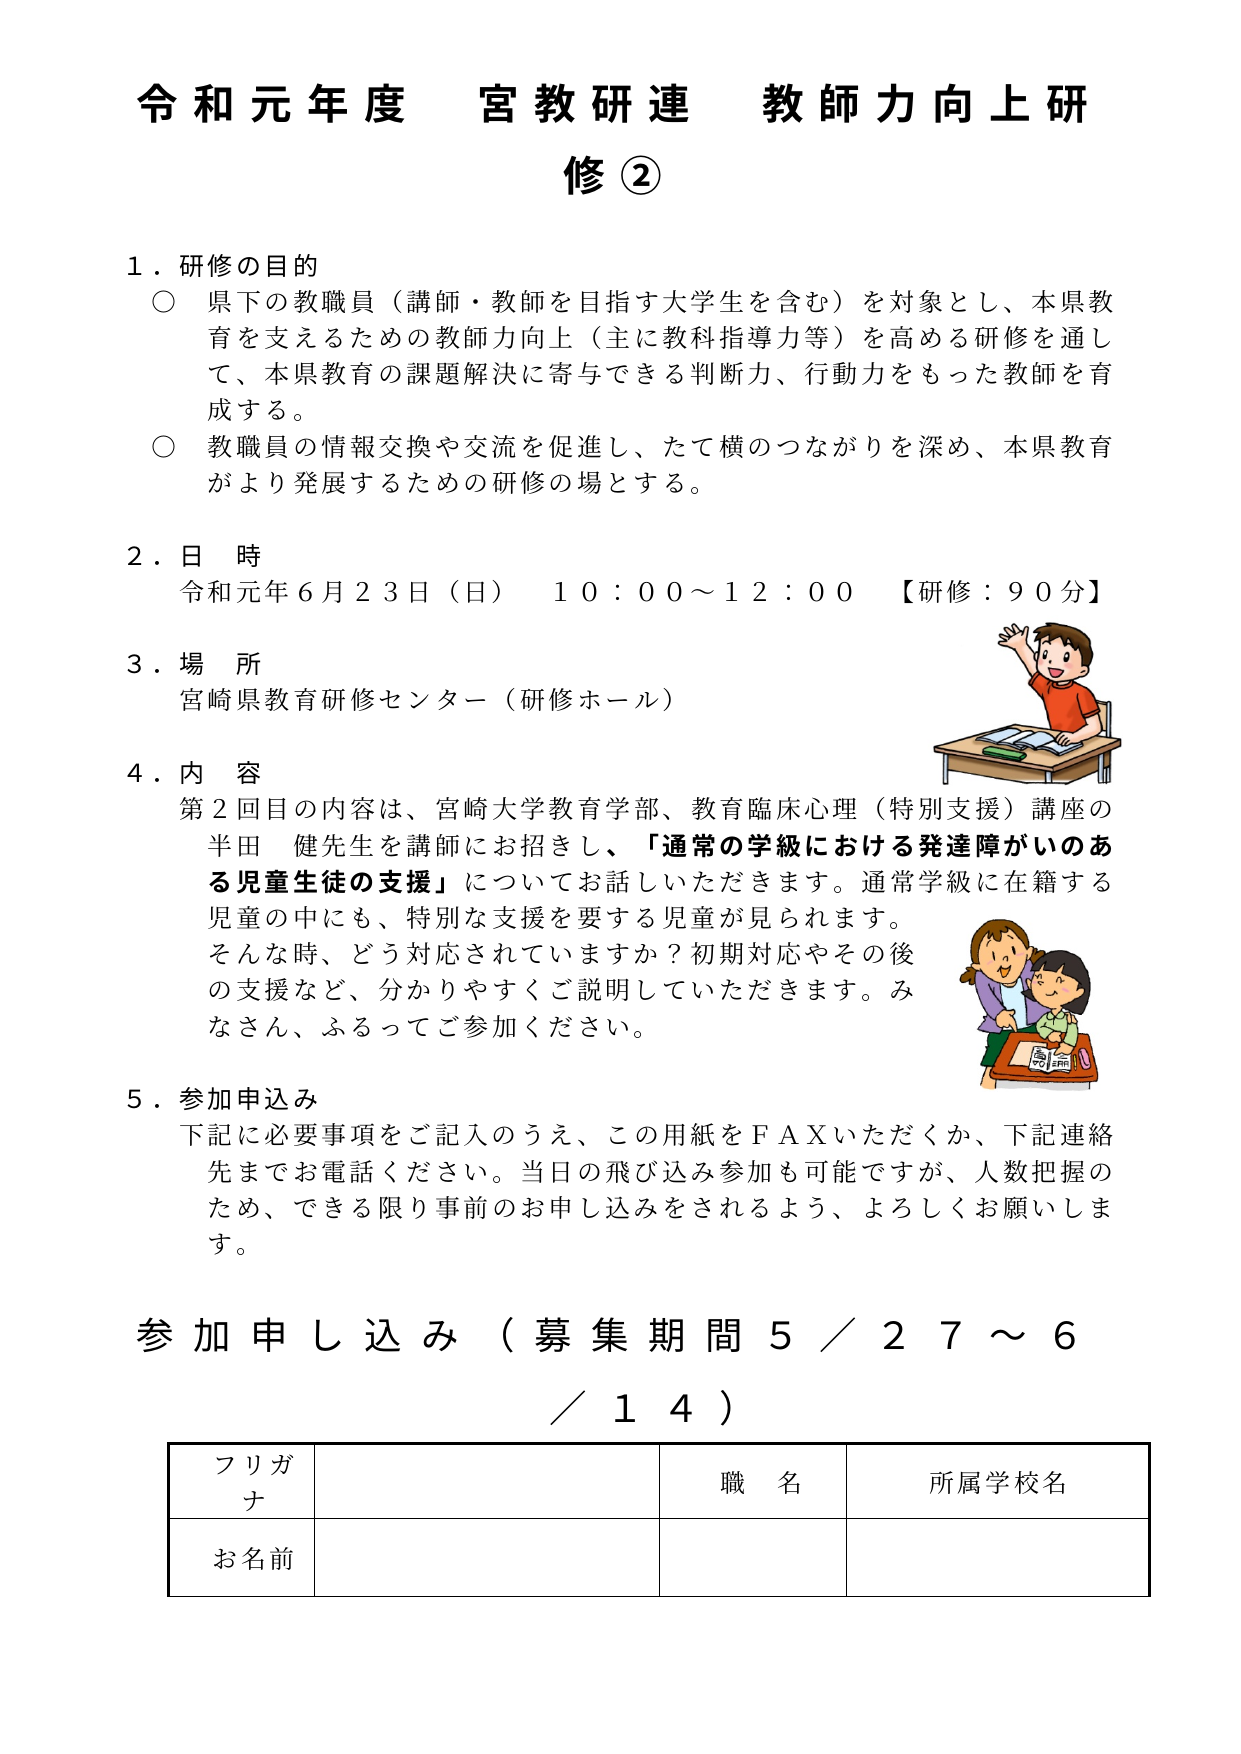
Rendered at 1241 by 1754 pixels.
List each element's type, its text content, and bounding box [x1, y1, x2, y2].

table_header 職 名 [660, 1445, 846, 1518]
text １．研修の目的 [122, 246, 1118, 282]
text ○ 教職員の情報交換や交流を促進し、たて横のつながりを深め、本県教育がより発展するための研修の場とする。 [122, 427, 1118, 500]
text ○ 県下の教職員（講師・教師を目指す大学生を含む）を対象とし、本県教育を支えるための教師力向上（主に教科指導力等）を高める研修を通して、本県教育の課題解決に寄与できる判断力、行動力をもった教師を育成する。 [122, 282, 1118, 427]
text 参加申し込み（募集期間５／２７～６／１４） [122, 1297, 1118, 1442]
table_header フリガナ [170, 1445, 314, 1518]
picture [925, 615, 1123, 788]
text ２．日 時 [122, 536, 1118, 572]
text 第２回目の内容は、宮崎大学教育学部、教育臨床心理（特別支援）講座の半田 健先生を講師にお招きし、「通常の学級における発達障がいのある児童生徒の支援」についてお話しいただきます。通常学級に在籍する児童の中にも、特別な支援を要する児童が見られます。そんな時、どう対応されていますか？初期対応やその後の支援など、分かりやすくご説明していただきます。みなさん、ふるってご参加ください。 [122, 790, 1118, 1043]
text ４．内 容 [122, 753, 1118, 790]
text 宮崎県教育研修センター（研修ホール） [122, 681, 925, 717]
table_header 所属学校名 [847, 1445, 1148, 1518]
text 下記に必要事項をご記入のうえ、この用紙をＦＡＸいただくか、下記連絡先までお電話ください。当日の飛び込み参加も可能ですが、人数把握のため、できる限り事前のお申し込みをされるよう、よろしくお願いします。 [122, 1116, 1118, 1261]
table_cell お名前 [170, 1519, 314, 1596]
table_cell [315, 1519, 659, 1596]
text 令和元年度 宮教研連 教師力向上研修② [122, 65, 1118, 210]
text ３．場 所 [122, 645, 925, 681]
table_cell [660, 1519, 846, 1596]
text 令和元年６月２３日（日） １０：００～１２：００ 【研修：９０分】 [122, 572, 1118, 608]
table_cell [847, 1519, 1148, 1596]
table_header [315, 1445, 659, 1518]
text ５．参加申込み [122, 1080, 1118, 1116]
picture [943, 909, 1125, 1091]
